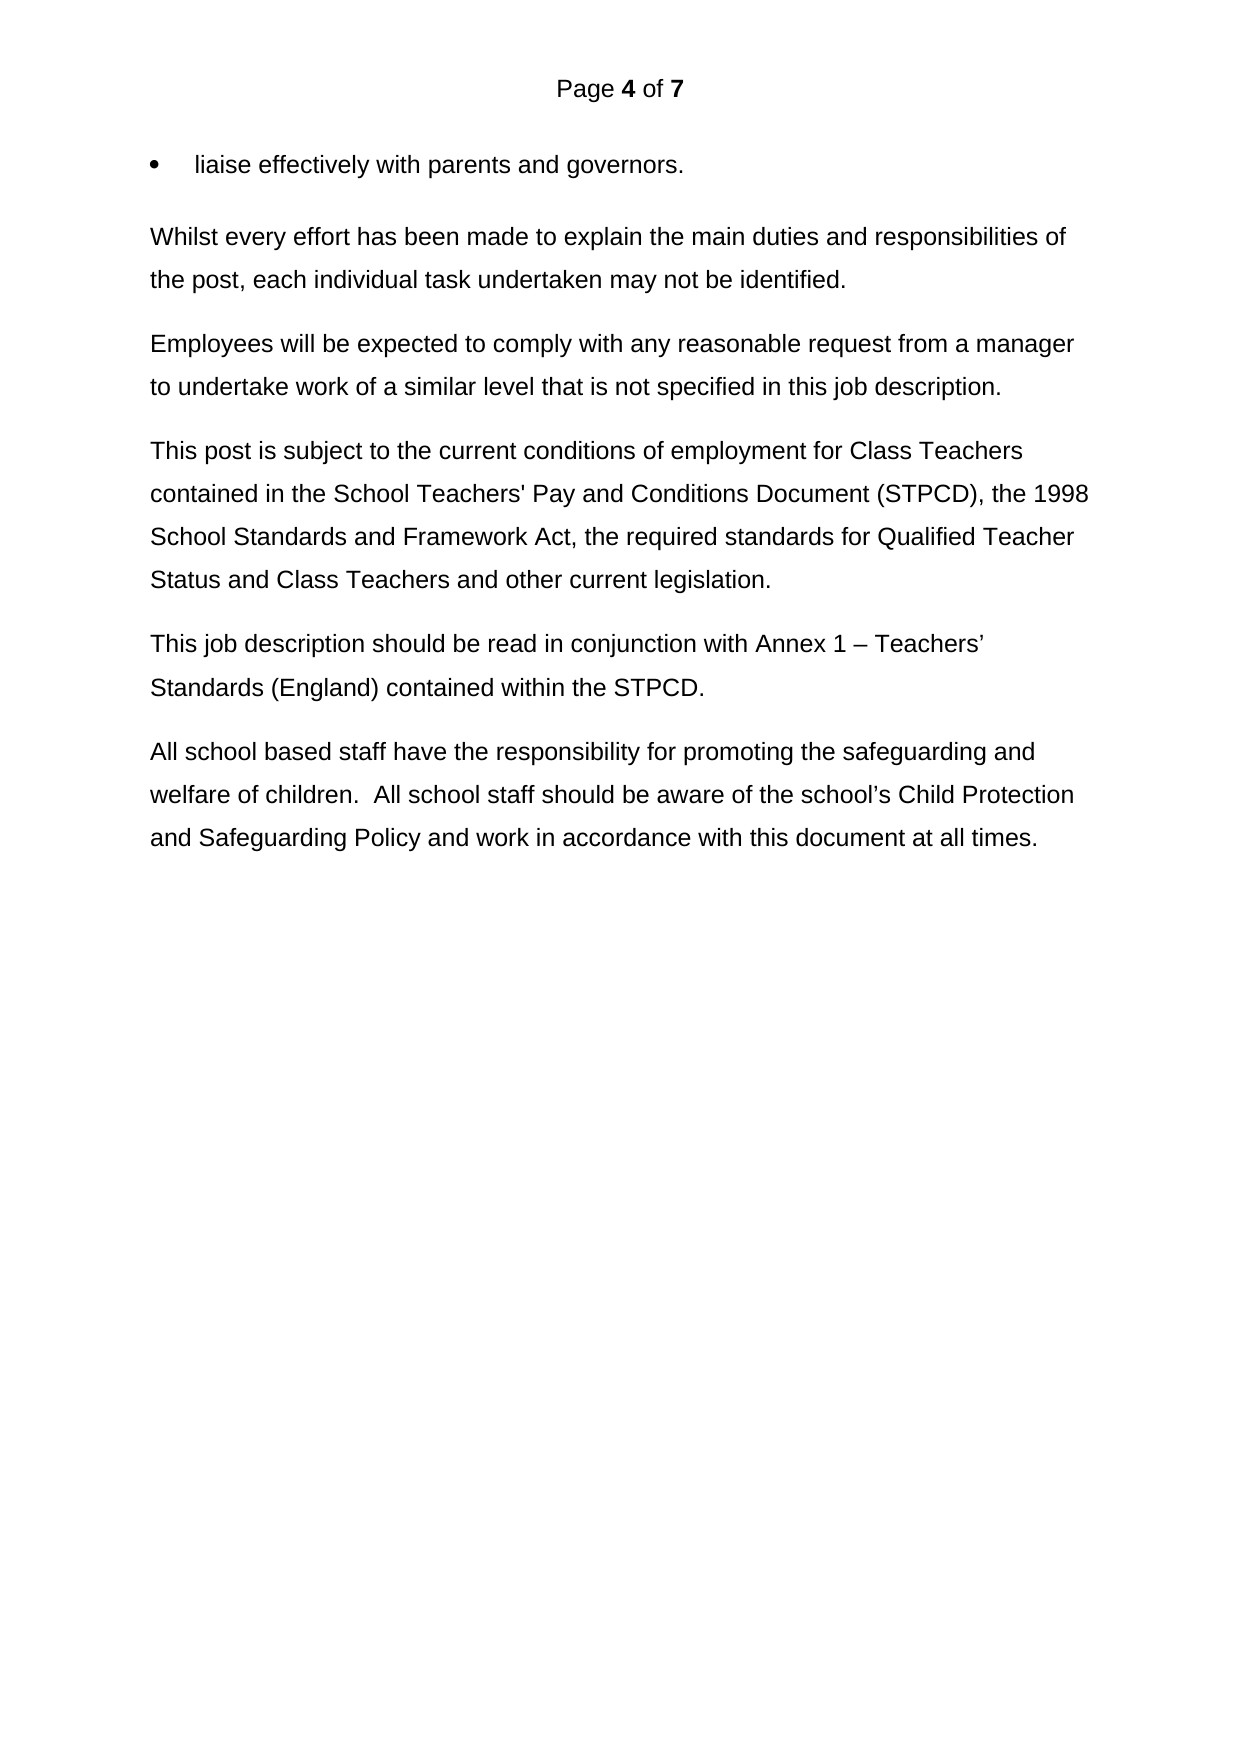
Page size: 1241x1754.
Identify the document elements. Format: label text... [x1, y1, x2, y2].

text Whilst every effort has been made to explain the main duties and responsibilities of the post, each individual task undertaken may not be identified. [150, 222, 1090, 294]
list liaise effectively with parents and governors. [150, 150, 1090, 179]
text This job description should be read in conjunction with Annex 1 – Teachers’ Standards (England) contained within the STPCD. [150, 629, 1090, 701]
text Employees will be expected to comply with any reasonable request from a manager to undertake work of a similar level that is not specified in this job description. [150, 329, 1090, 401]
text All school based staff have the responsibility for promoting the safeguarding and welfare of children. All school staff should be aware of the school’s Child Protection and Safeguarding Policy and work in accordance with this document at all times. [150, 737, 1090, 852]
text This post is subject to the current conditions of employment for Class Teachers contained in the School Teachers' Pay and Conditions Document (STPCD), the 1998 School Standards and Framework Act, the required standards for Qualified Teacher Status and Class Teachers and other current legislation. [150, 436, 1090, 594]
